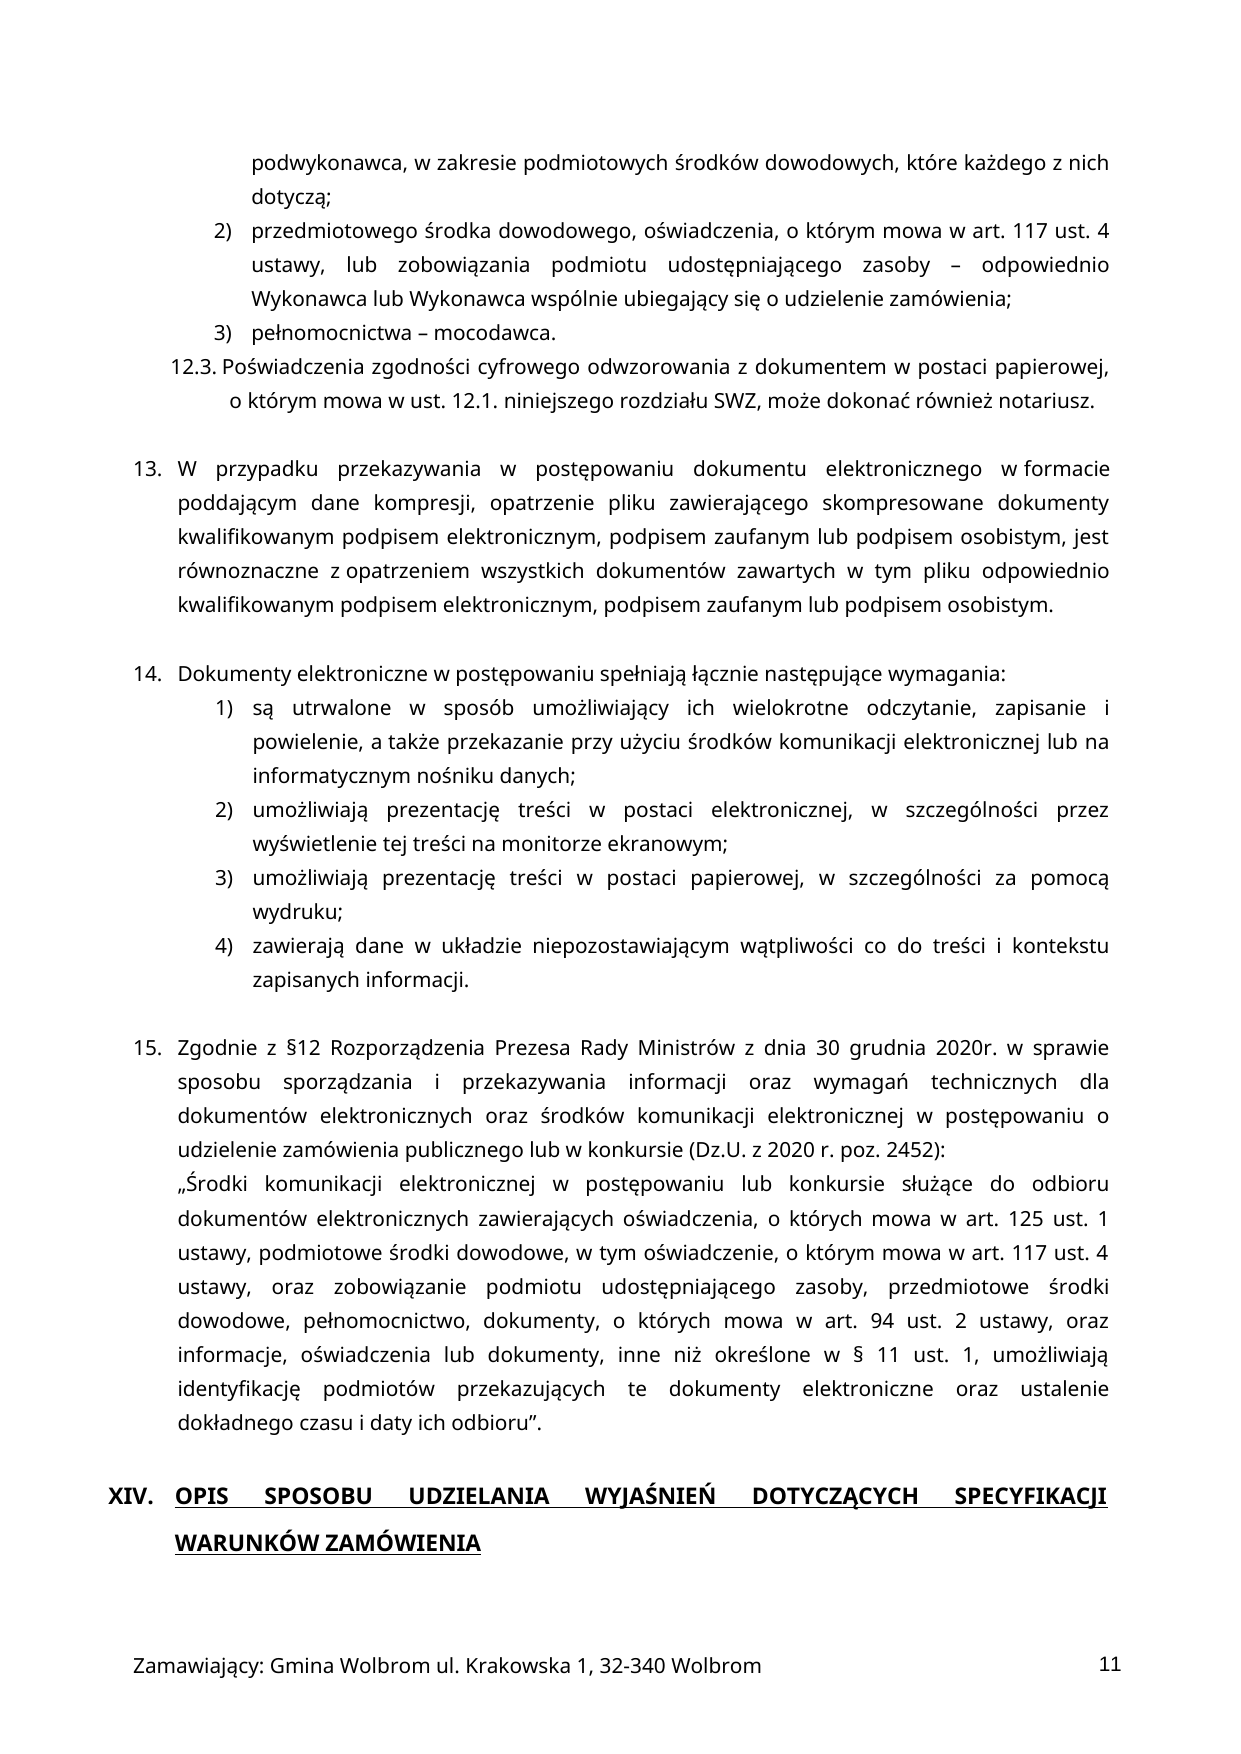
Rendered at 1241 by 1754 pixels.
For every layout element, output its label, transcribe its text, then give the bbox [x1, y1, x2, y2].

list umożliwiają prezentację treści w postaci elektronicznej, w szczególności przez wyświetlenie tej treści na monitorze ekranowym; [215, 795, 1110, 857]
list „Środki komunikacji elektronicznej w postępowaniu lub konkursie służące do odbioru dokumentów elektronicznych zawierających oświadczenia, o których mowa w art. 125 ust. 1 ustawy, podmiotowe środki dowodowe, w tym oświadczenie, o którym mowa w art. 117 ust. 4 ustawy, oraz zobowiązanie podmiotu udostępniającego zasoby, przedmiotowe środki dowodowe, pełnomocnictwo, dokumenty, o których mowa w art. 94 ust. 2 ustawy, oraz informacje, oświadczenia lub dokumenty, inne niż określone w § 11 ust. 1, umożliwiają identyfikację podmiotów przekazujących te dokumenty elektroniczne oraz ustalenie dokładnego czasu i daty ich odbioru”. [177, 1169, 1110, 1436]
list OPIS SPOSOBU UDZIELANIA WYJAŚNIEŃ DOTYCZĄCYCH SPECYFIKACJI WARUNKÓW ZAMÓWIENIA [154, 1480, 1107, 1558]
list przedmiotowego środka dowodowego, oświadczenia, o którym mowa w art. 117 ust. 4 ustawy, lub zobowiązania podmiotu udostępniającego zasoby – odpowiednio Wykonawca lub Wykonawca wspólnie ubiegający się o udzielenie zamówienia; [213, 216, 1110, 312]
list zawierają dane w układzie niepozostawiającym wątpliwości co do treści i kontekstu zapisanych informacji. [215, 931, 1110, 994]
list Dokumenty elektroniczne w postępowaniu spełniają łącznie następujące wymagania: [133, 659, 1110, 687]
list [213, 148, 1110, 210]
list umożliwiają prezentację treści w postaci papierowej, w szczególności za pomocą wydruku; [215, 863, 1110, 926]
list Zgodnie z §12 Rozporządzenia Prezesa Rady Ministrów z dnia 30 grudnia 2020r. w sprawie sposobu sporządzania i przekazywania informacji oraz wymagań technicznych dla dokumentów elektronicznych oraz środków komunikacji elektronicznej w postępowaniu o udzielenie zamówienia publicznego lub w konkursie (Dz.U. z 2020 r. poz. 2452): [133, 1033, 1110, 1164]
list W przypadku przekazywania w postępowaniu dokumentu elektronicznego w formacie poddającym dane kompresji, opatrzenie pliku zawierającego skompresowane dokumenty kwalifikowanym podpisem elektronicznym, podpisem zaufanym lub podpisem osobistym, jest równoznaczne z opatrzeniem wszystkich dokumentów zawartych w tym pliku odpowiednio kwalifikowanym podpisem elektronicznym, podpisem zaufanym lub podpisem osobistym. [133, 454, 1110, 619]
list Poświadczenia zgodności cyfrowego odwzorowania z dokumentem w postaci papierowej, o którym mowa w ust. 12.1. niniejszego rozdziału SWZ, może dokonać również notariusz. [170, 352, 1110, 414]
list pełnomocnictwa – mocodawca. [213, 318, 1110, 346]
list są utrwalone w sposób umożliwiający ich wielokrotne odczytanie, zapisanie i powielenie, a także przekazanie przy użyciu środków komunikacji elektronicznej lub na informatycznym nośniku danych; [215, 693, 1110, 789]
